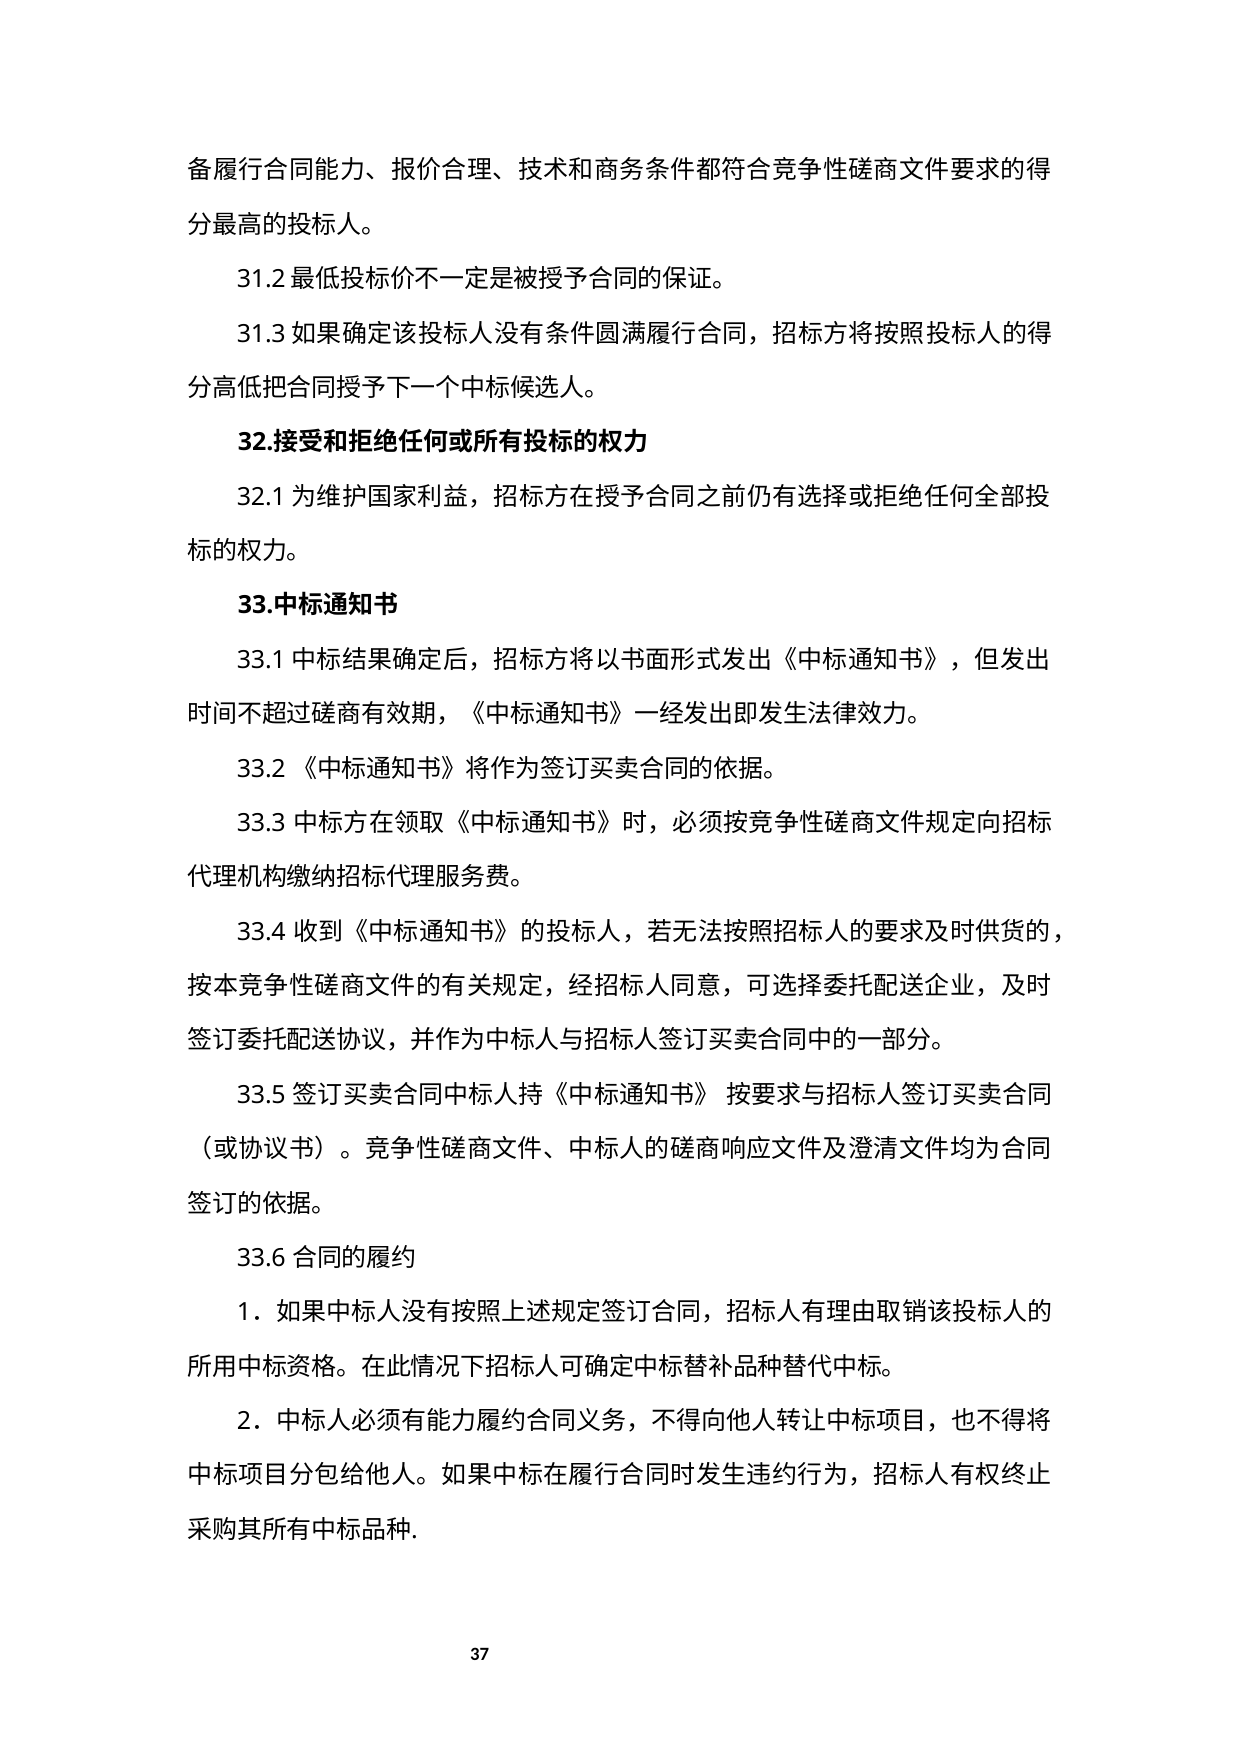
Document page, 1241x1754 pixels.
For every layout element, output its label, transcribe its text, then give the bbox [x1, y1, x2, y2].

text 33.4 收到《中标通知书》的投标人，若无法按照招标人的要求及时供货的，按本竞争性磋商文件的有关规定，经招标人同意，可选择委托配送企业，及时签订委托配送协议，并作为中标人与招标人签订买卖合同中的一部分。 [187, 911, 1053, 1056]
text 33.5 签订买卖合同中标人持《中标通知书》 按要求与招标人签订买卖合同（或协议书）。竞争性磋商文件、中标人的磋商响应文件及澄清文件均为合同签订的依据。 [187, 1074, 1053, 1219]
text 31.2最低投标价不一定是被授予合同的保证。 [187, 259, 1053, 295]
text 33.2 《中标通知书》将作为签订买卖合同的依据。 [187, 748, 1053, 784]
text 33.6 合同的履约 [187, 1237, 1053, 1274]
text 33.中标通知书 [187, 585, 1053, 621]
text 2．中标人必须有能力履约合同义务，不得向他人转让中标项目，也不得将中标项目分包给他人。如果中标在履行合同时发生违约行为，招标人有权终止采购其所有中标品种. [187, 1401, 1053, 1546]
text 31.3如果确定该投标人没有条件圆满履行合同，招标方将按照投标人的得分高低把合同授予下一个中标候选人。 [187, 313, 1053, 404]
text 32.1为维护国家利益，招标方在授予合同之前仍有选择或拒绝任何全部投标的权力。 [187, 476, 1053, 567]
text 1．如果中标人没有按照上述规定签订合同，招标人有理由取销该投标人的所用中标资格。在此情况下招标人可确定中标替补品种替代中标。 [187, 1292, 1053, 1382]
text 33.3 中标方在领取《中标通知书》时，必须按竞争性磋商文件规定向招标代理机构缴纳招标代理服务费。 [187, 802, 1053, 893]
text 33.1中标结果确定后，招标方将以书面形式发出《中标通知书》，但发出时间不超过磋商有效期，《中标通知书》一经发出即发生法律效力。 [187, 639, 1053, 730]
text 32.接受和拒绝任何或所有投标的权力 [187, 422, 1053, 458]
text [187, 150, 1053, 241]
